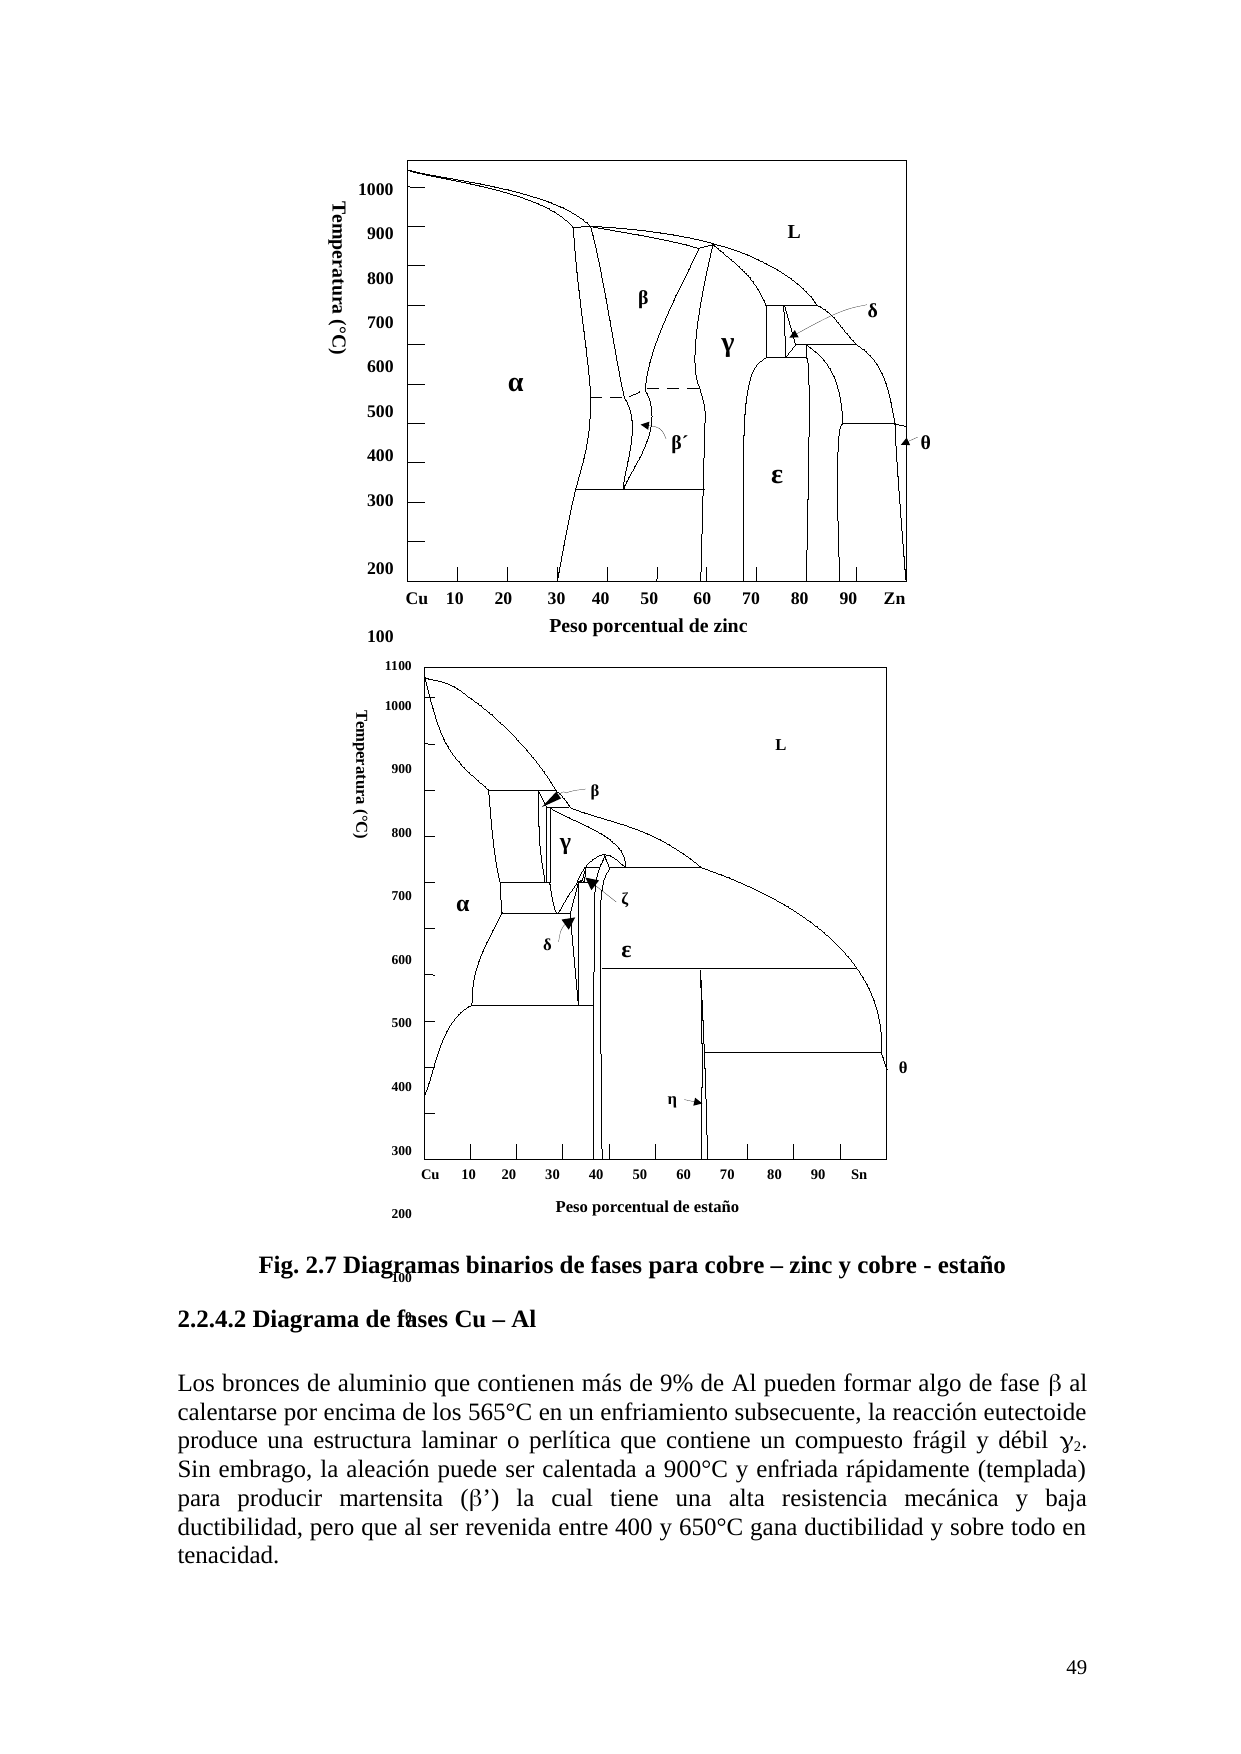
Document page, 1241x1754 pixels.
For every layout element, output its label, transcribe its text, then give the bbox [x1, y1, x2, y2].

text Los bronces de aluminio que contienen más de 9% de Al pueden formar algo de fase al calentarse por encima de los en un enfriamiento subsecuente, la reacción eutectoide produce una estructura laminar o perlítica que contiene un compuesto frágil y débil 2. Sin embrago, la aleación puede ser calentada a y enfriada rápidamente (templada) para producir martensita (’) la cual tiene una alta resistencia mecánica y baja ductibilidad, pero que al ser revenida entre 400 y gana ductibilidad y sobre todo en tenacidad. [177, 1368, 1087, 1569]
text Fig. 2.7 Diagramas binarios de fases para cobre – zinc y cobre - estaño [177, 1250, 1087, 1279]
subtitle Diagrama de fases Cu – Al [177, 1304, 1087, 1333]
